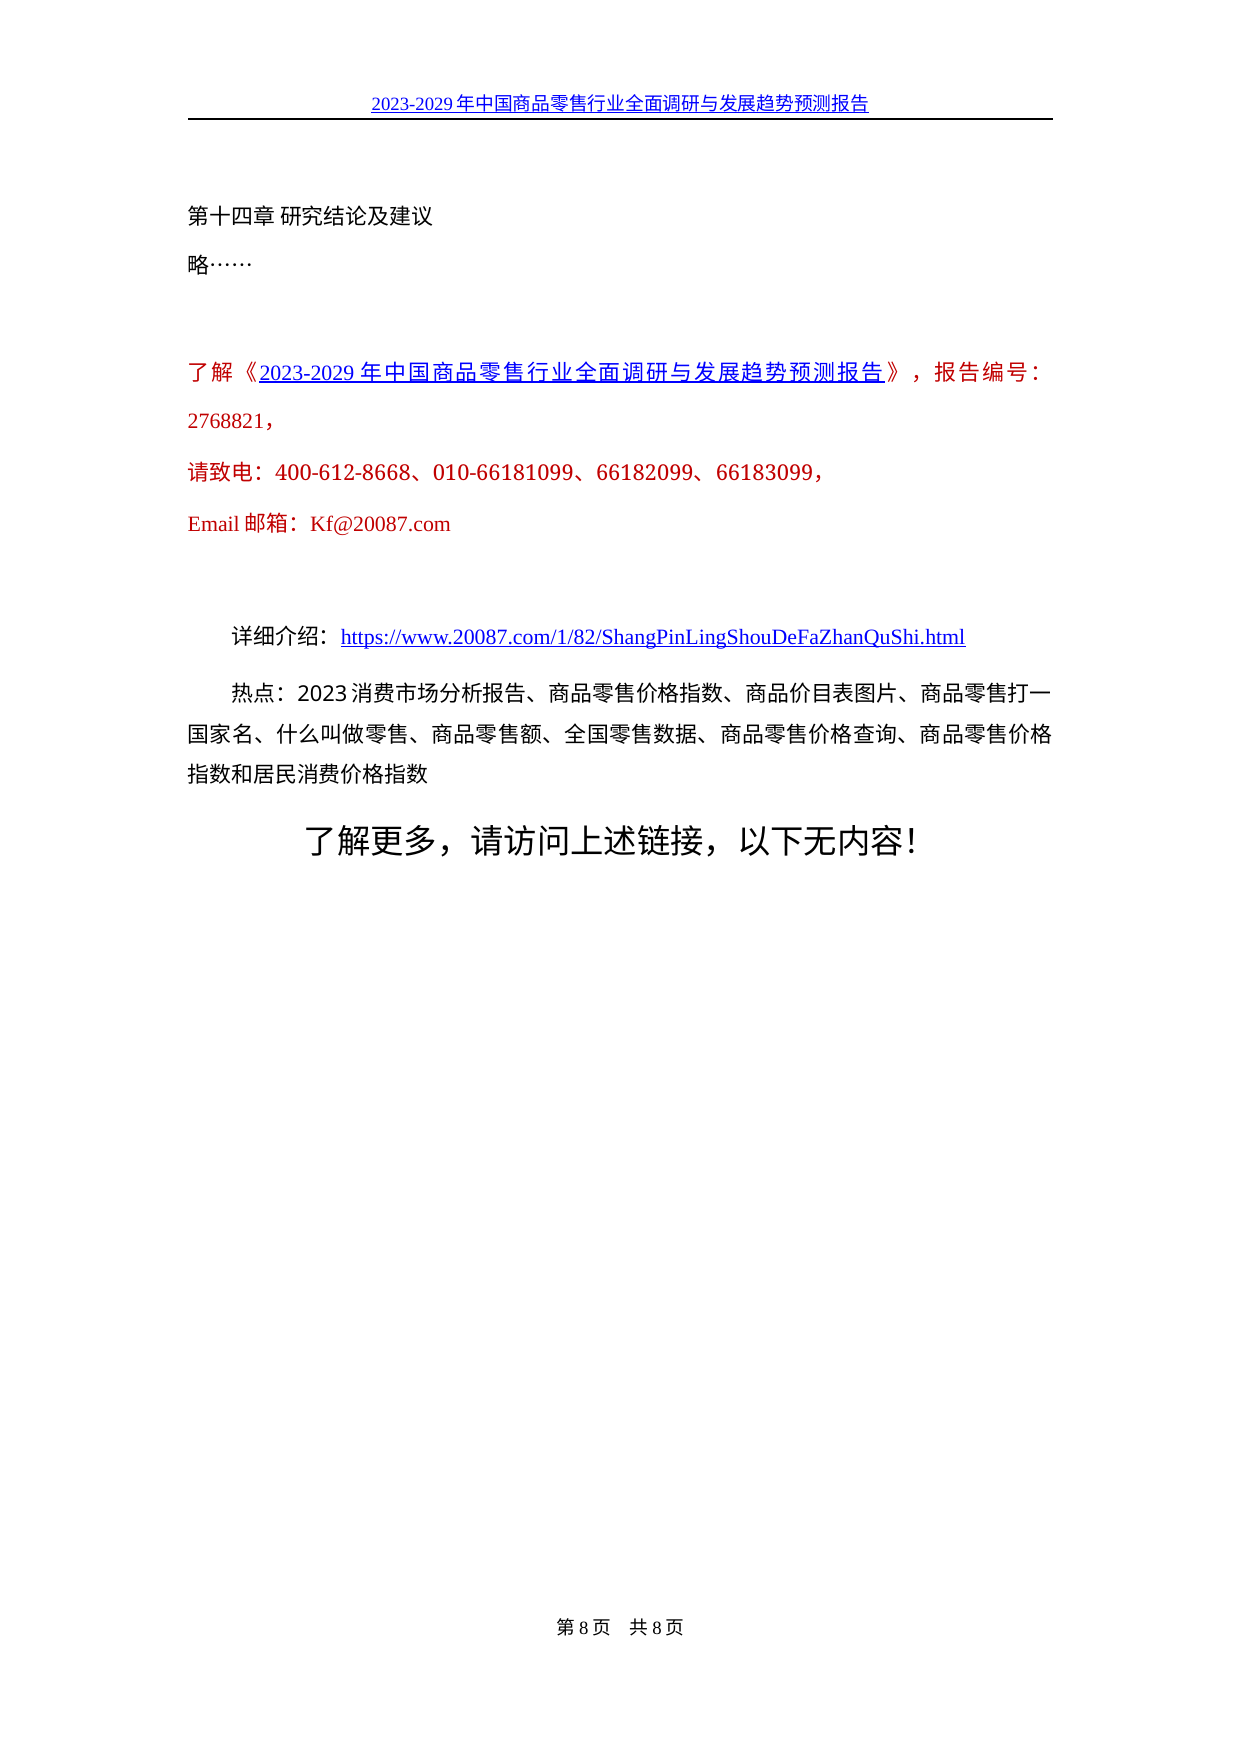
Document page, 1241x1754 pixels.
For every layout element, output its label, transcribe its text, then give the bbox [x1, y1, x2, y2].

text 了解《2023-2029年中国商品零售行业全面调研与发展趋势预测报告》，报告编号：2768821， [187, 354, 1053, 435]
title 了解更多，请访问上述链接，以下无内容！ [187, 807, 1053, 872]
text 请致电：400-612-8668、010-66181099、66182099、66183099， [187, 454, 1053, 487]
text 详细介绍：https://www.20087.com/1/82/ShangPinLingShouDeFaZhanQuShi.html [187, 619, 1053, 651]
text Email邮箱：Kf@20087.com [187, 506, 1053, 538]
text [187, 150, 1053, 280]
text 热点：2023消费市场分析报告、商品零售价格指数、商品价目表图片、商品零售打一国家名、什么叫做零售、商品零售额、全国零售数据、商品零售价格查询、商品零售价格指数和居民消费价格指数 [187, 676, 1053, 789]
